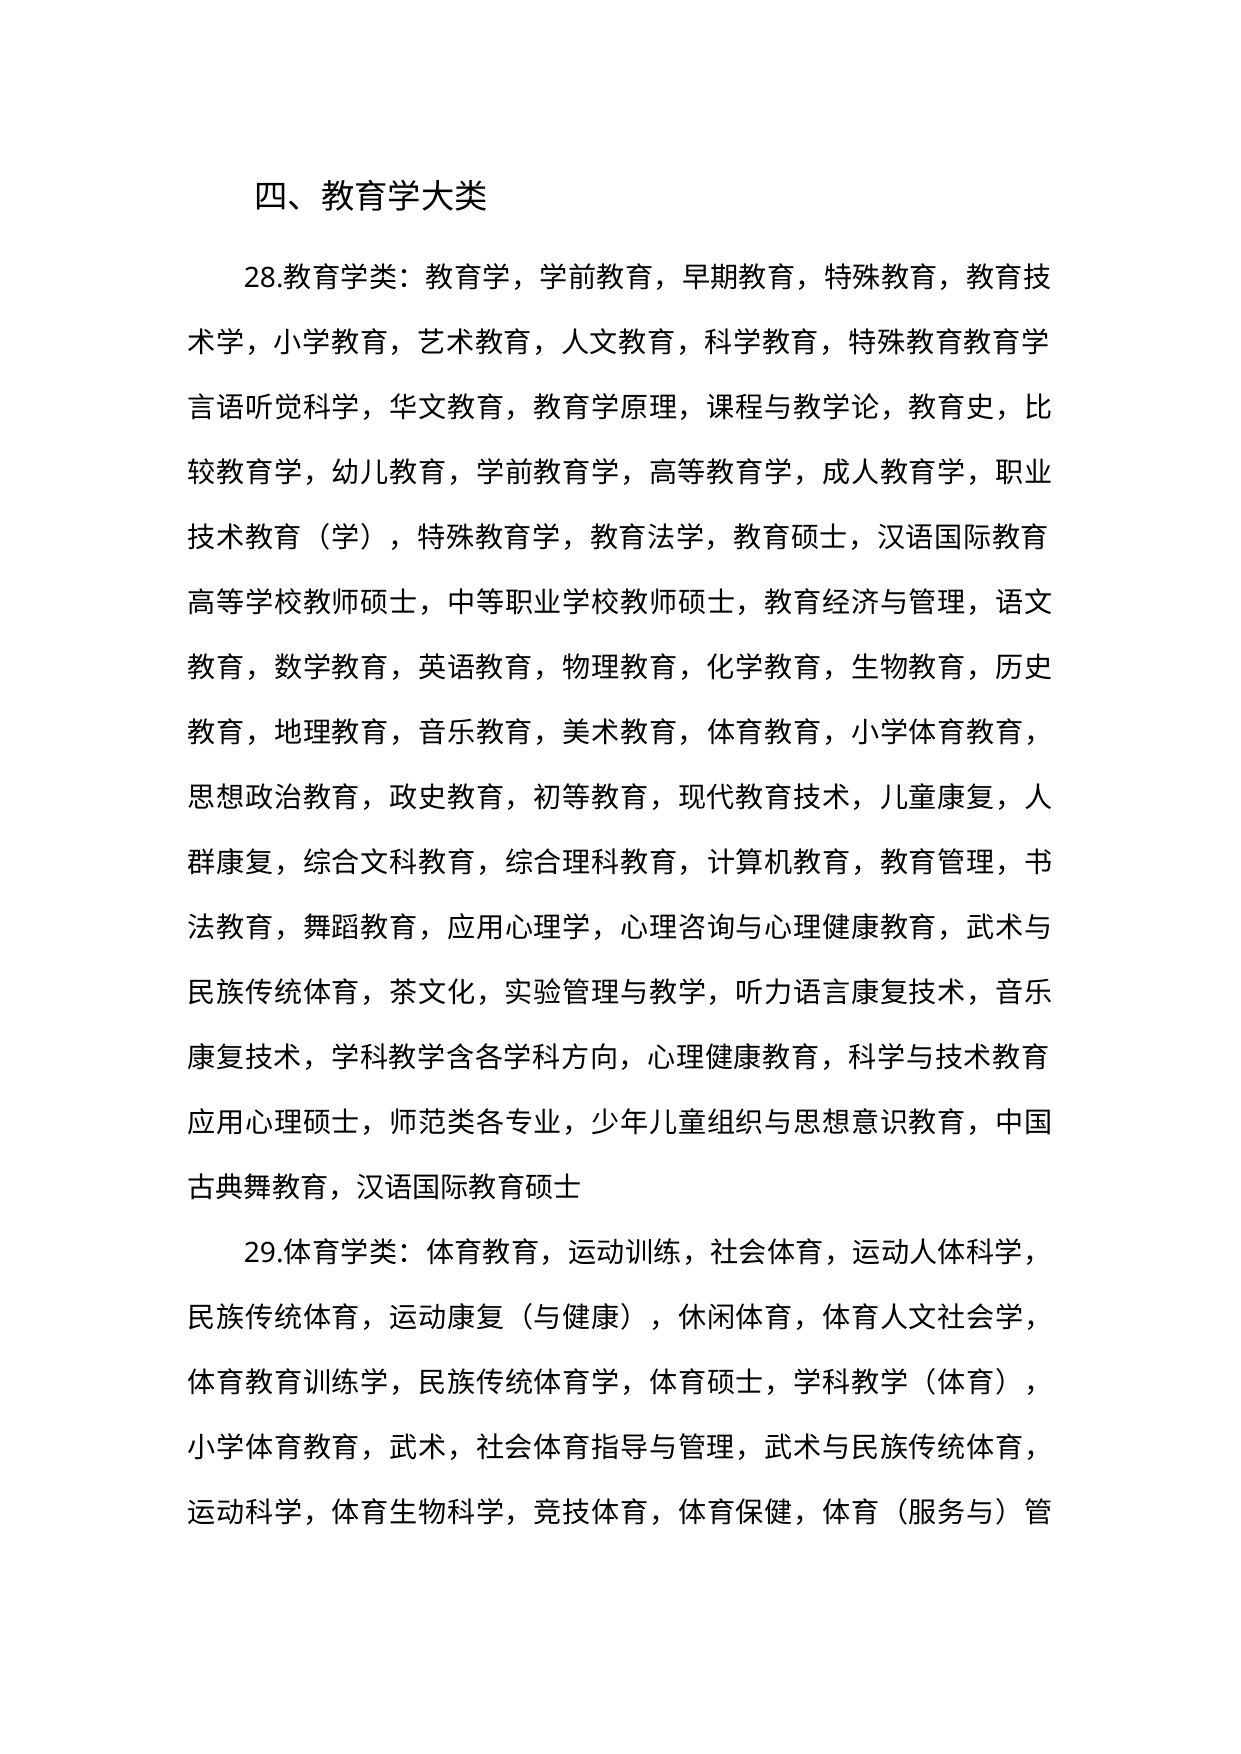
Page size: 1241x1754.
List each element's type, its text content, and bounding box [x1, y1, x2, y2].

text 28.教育学类：教育学，学前教育，早期教育，特殊教育，教育技术学，小学教育，艺术教育，人文教育，科学教育，特殊教育教育学，言语听觉科学，华文教育，教育学原理，课程与教学论，教育史，比较教育学，幼儿教育，学前教育学，高等教育学，成人教育学，职业技术教育（学），特殊教育学，教育法学，教育硕士，汉语国际教育，高等学校教师硕士，中等职业学校教师硕士，教育经济与管理，语文教育，数学教育，英语教育，物理教育，化学教育，生物教育，历史教育，地理教育，音乐教育，美术教育，体育教育，小学体育教育，思想政治教育，政史教育，初等教育，现代教育技术，儿童康复，人群康复，综合文科教育，综合理科教育，计算机教育，教育管理，书法教育，舞蹈教育，应用心理学，心理咨询与心理健康教育，武术与民族传统体育，茶文化，实验管理与教学，听力语言康复技术，音乐康复技术，学科教学含各学科方向，心理健康教育，科学与技术教育，应用心理硕士，师范类各专业，少年儿童组织与思想意识教育，中国古典舞教育，汉语国际教育硕士 [187, 243, 1053, 1218]
subtitle 四、教育学大类 [187, 162, 1053, 227]
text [187, 1218, 1053, 1543]
